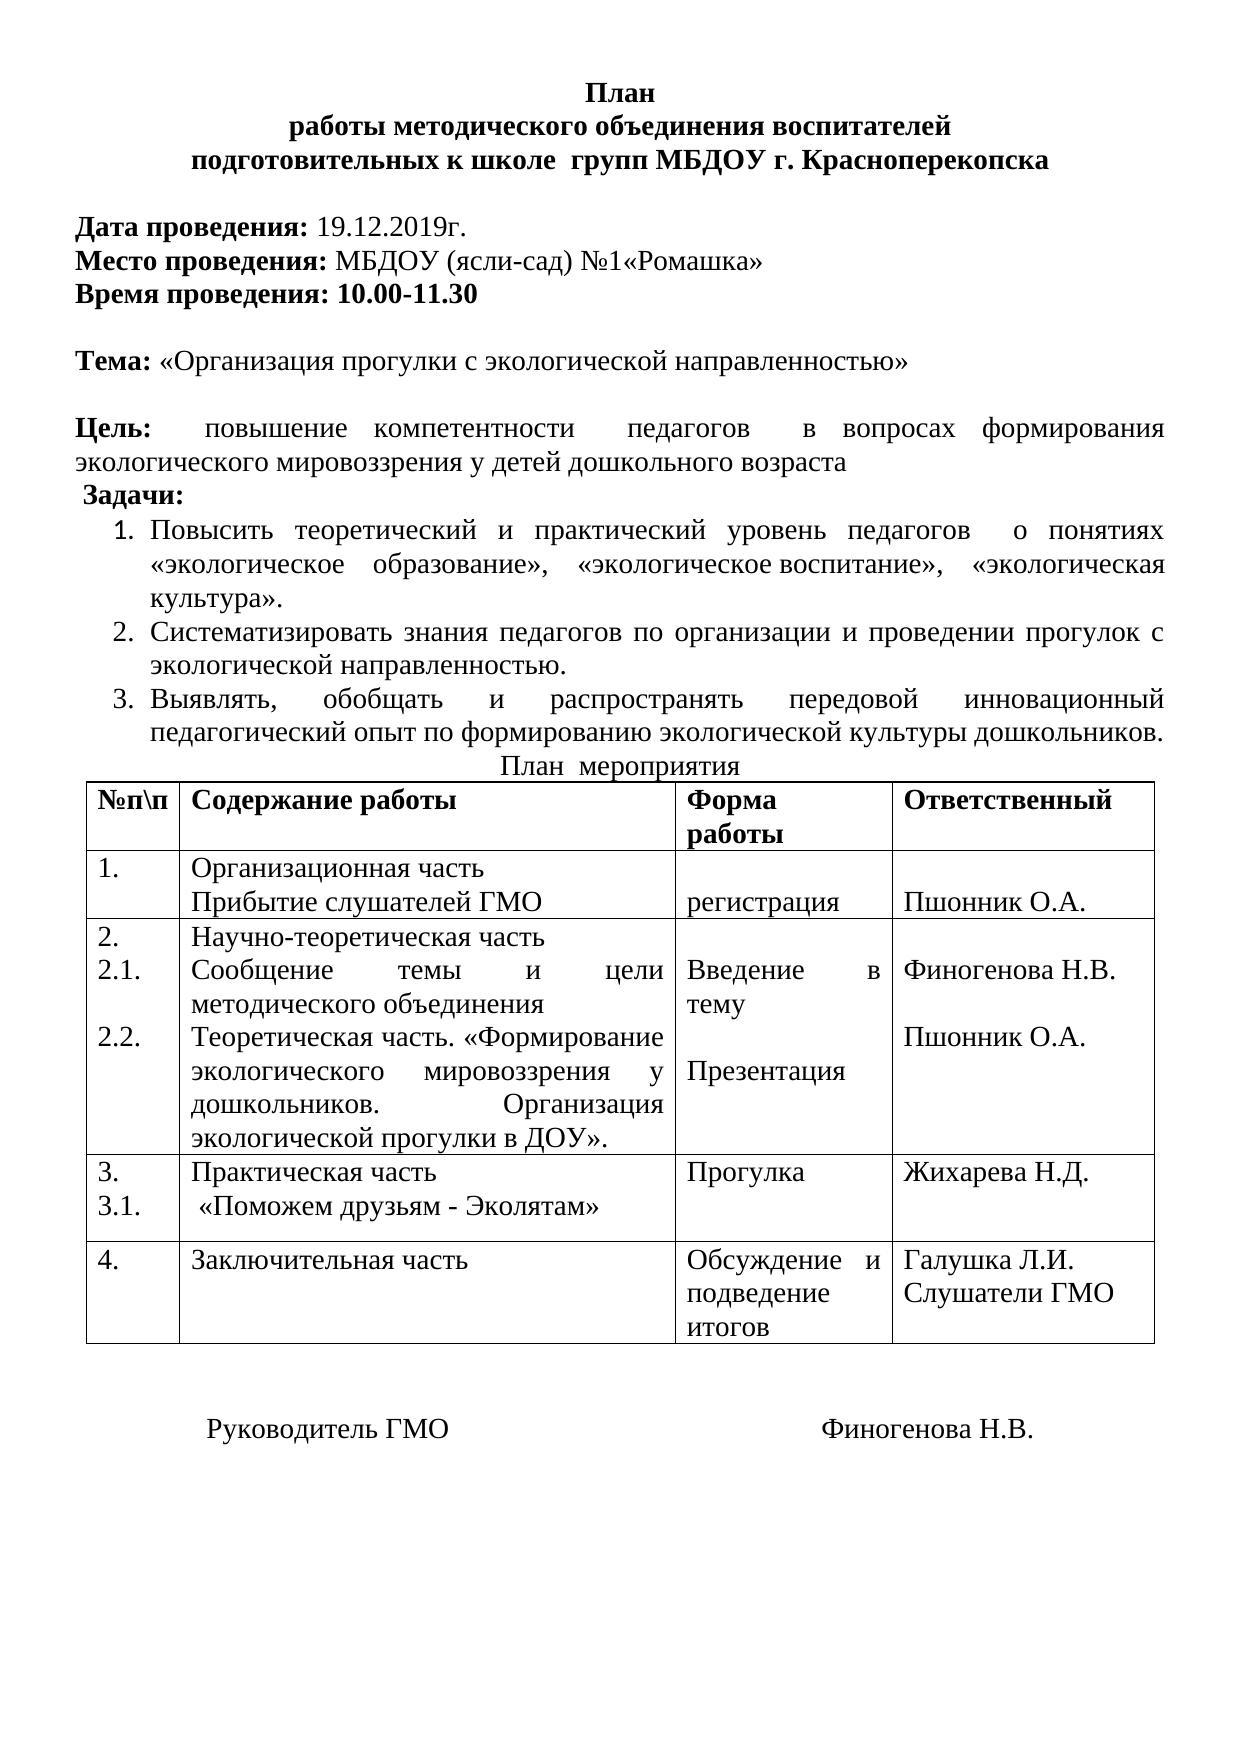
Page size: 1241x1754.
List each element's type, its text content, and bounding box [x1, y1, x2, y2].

table_cell Научно-теоретическая часть Сообщение темы и цели методического объединения Теоретическая часть. «Формирование экологического мировоззрения у дошкольников. Организация экологической прогулки в ДОУ». [180, 919, 675, 1153]
table_cell Галушка Л.И. Слушатели ГМО [893, 1242, 1154, 1343]
list Выявлять, обобщать и распространять передовой инновационный педагогический опыт по формированию экологической культуры дошкольников. [112, 681, 1165, 748]
table_cell регистрация [676, 851, 892, 918]
table_cell 3. 3.1. [87, 1155, 179, 1241]
table_header Содержание работы [180, 783, 675, 849]
table_cell 4. [87, 1242, 179, 1343]
text Цель: повышение компетентности педагогов в вопросах формирования экологического мировоззрения у детей дошкольного возраста [75, 410, 1165, 477]
table_cell Заключительная часть [180, 1242, 675, 1343]
text План [75, 75, 1165, 108]
table_header Форма работы [676, 783, 892, 849]
table_cell Организационная часть Прибытие слушателей ГМО [180, 851, 675, 918]
table_cell Практическая часть «Поможем друзьям - Эколятам» [180, 1155, 675, 1241]
text План мероприятия [75, 748, 1165, 781]
table_header №п\п [87, 783, 179, 849]
table_cell Введение в тему Презентация [676, 919, 892, 1153]
text Задачи: [75, 477, 1165, 511]
table_cell Пшонник О.А. [893, 851, 1154, 918]
table_cell Финогенова Н.В. Пшонник О.А. [893, 919, 1154, 1153]
text Тема: «Организация прогулки с экологической направленностью» [75, 343, 1165, 377]
table_cell 1. [87, 851, 179, 918]
text Время проведения: 10.00-11.30 [75, 276, 1165, 310]
table_cell Прогулка [676, 1155, 892, 1241]
text Дата проведения: 19.12.2019г. [75, 209, 1165, 243]
list Повысить теоретический и практический уровень педагогов о понятиях «экологическое образование», «экологическое воспитание», «экологическая культура». [112, 511, 1165, 614]
table_cell Жихарева Н.Д. [893, 1155, 1154, 1241]
table_cell 2. 2.1. 2.2. [87, 919, 179, 1153]
table_cell Обсуждение и подведение итогов [676, 1242, 892, 1343]
text Место проведения: МБДОУ (ясли-сад) №1«Ромашка» [75, 243, 1165, 276]
text работы методического объединения воспитателей [75, 108, 1165, 142]
list Систематизировать знания педагогов по организации и проведении прогулок с экологической направленностью. [112, 614, 1165, 681]
text подготовительных к школе групп МБДОУ г. Красноперекопска [75, 142, 1165, 176]
table_header Ответственный [893, 783, 1154, 849]
text Руководитель ГМО Финогенова Н.В. [75, 1411, 1165, 1445]
